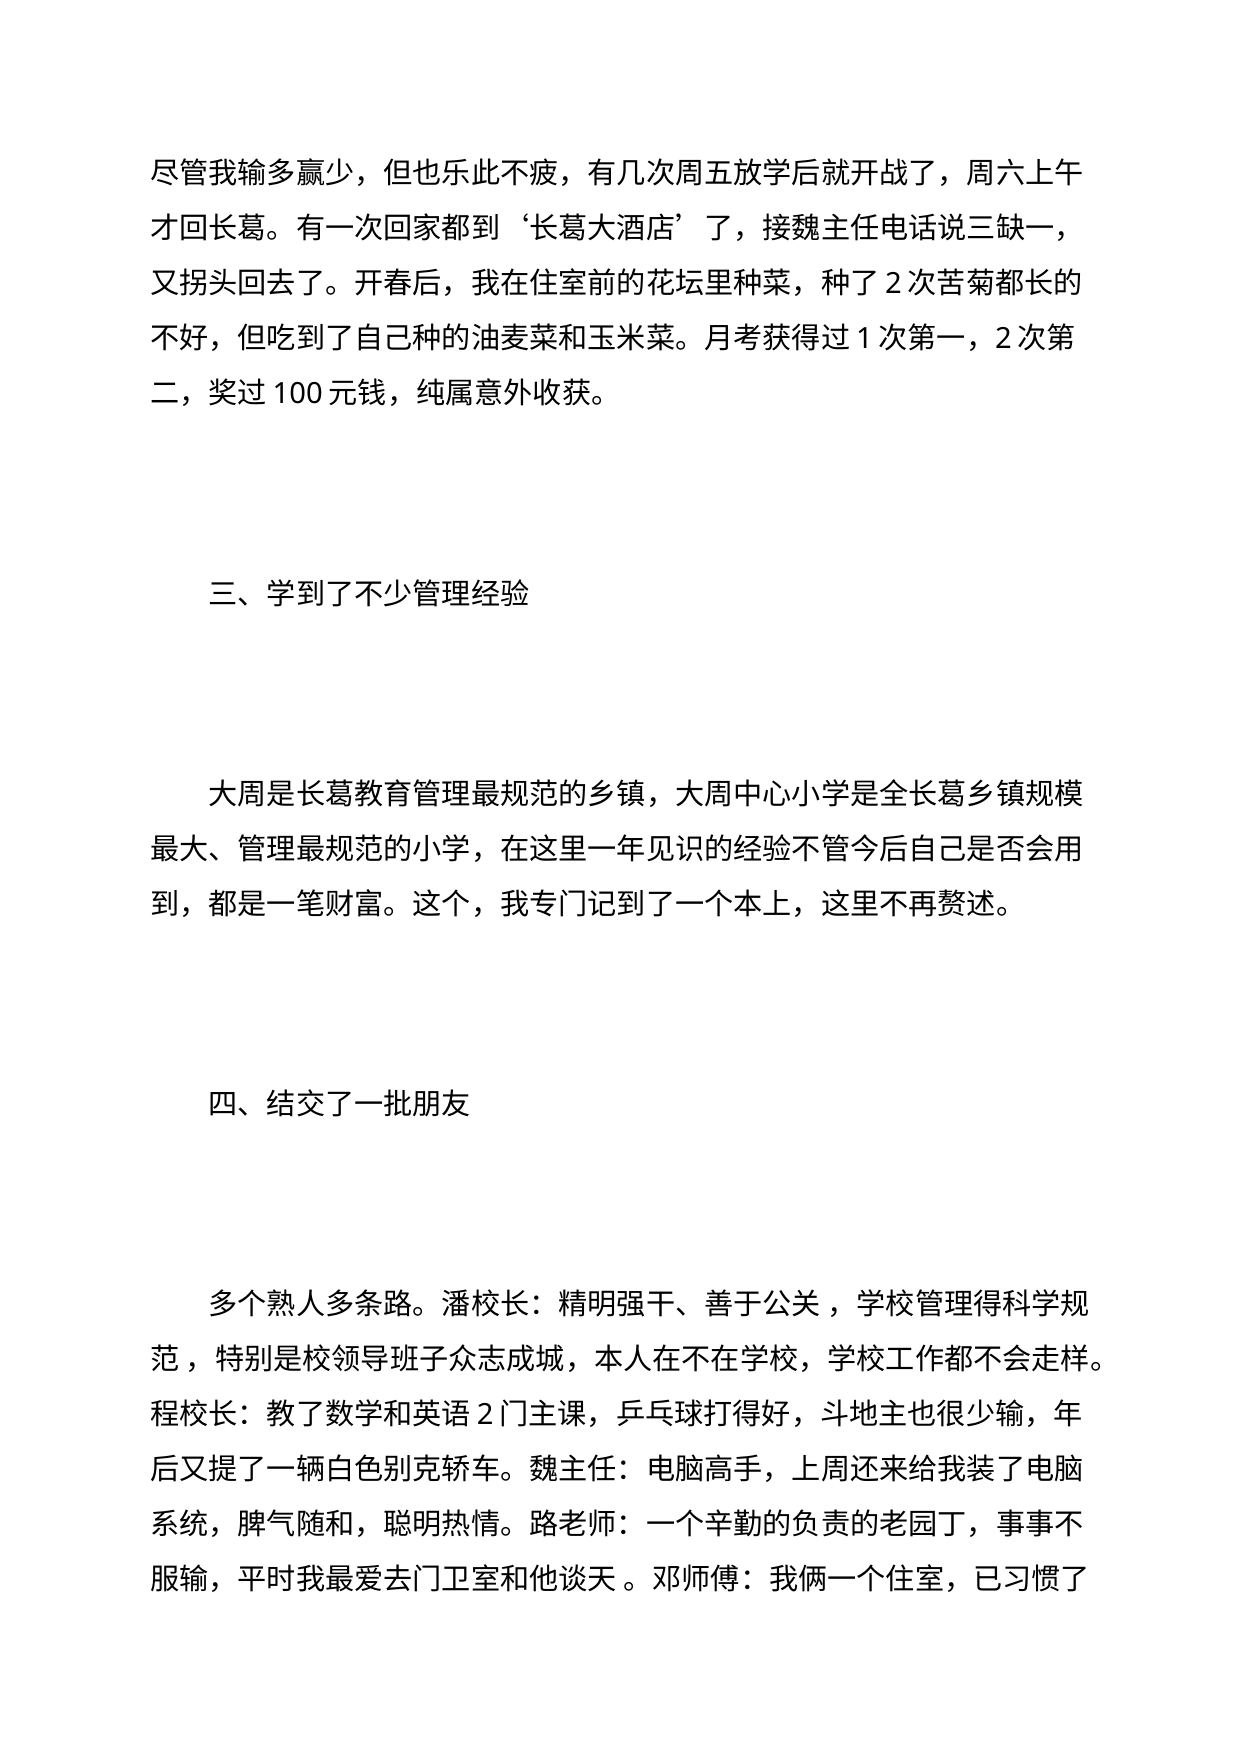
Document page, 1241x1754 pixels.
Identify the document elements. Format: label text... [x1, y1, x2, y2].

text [150, 1281, 1090, 1597]
text 四、结交了一批朋友 [150, 1080, 1090, 1123]
text 三、学到了不少管理经验 [150, 570, 1090, 612]
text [150, 150, 1090, 412]
text 大周是长葛教育管理最规范的乡镇，大周中心小学是全长葛乡镇规模最大、管理最规范的小学，在这里一年见识的经验不管今后自己是否会用到，都是一笔财富。这个，我专门记到了一个本上，这里不再赘述。 [150, 770, 1090, 922]
